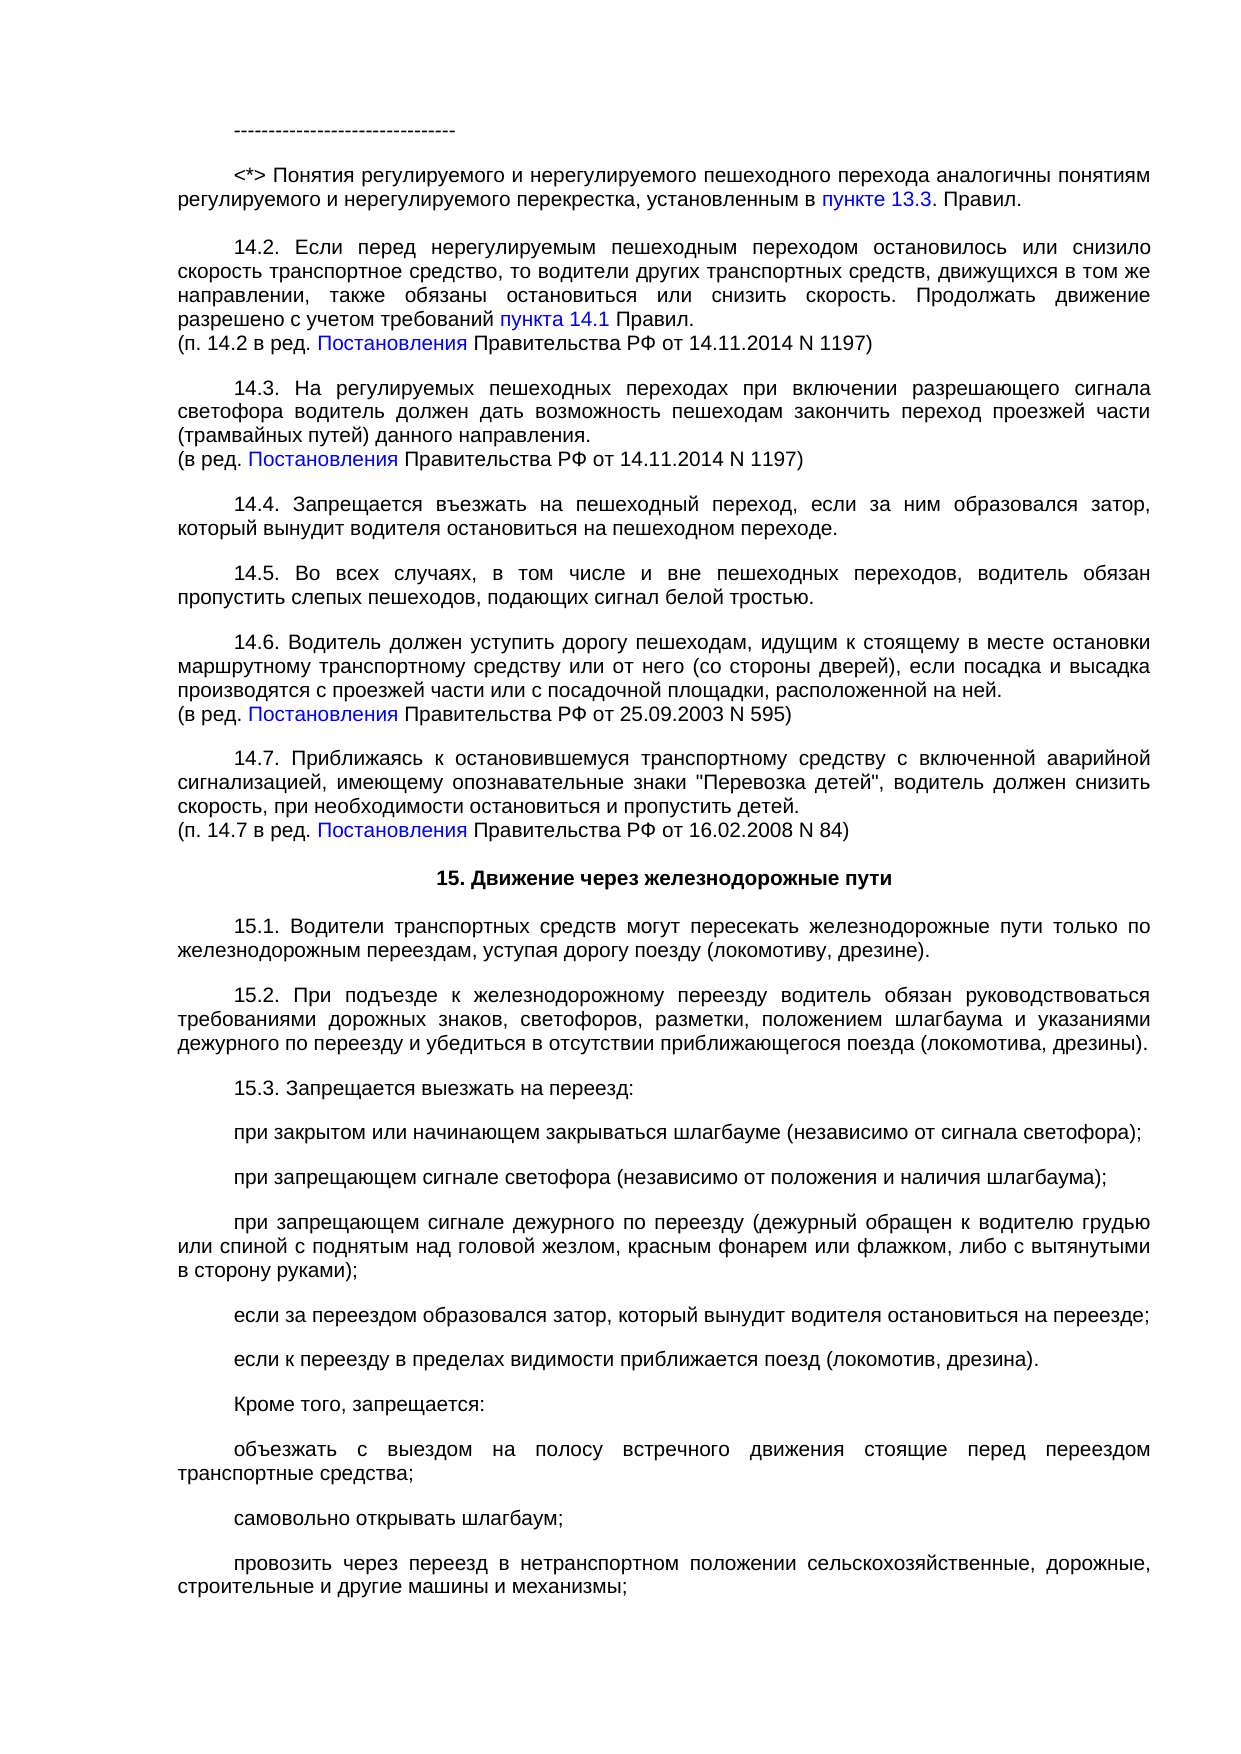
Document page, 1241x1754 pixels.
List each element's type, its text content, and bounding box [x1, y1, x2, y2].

text 14.5. Во всех случаях, в том числе и вне пешеходных переходов, водитель обязан пропустить слепых пешеходов, подающих сигнал белой тростью. [177, 561, 1152, 609]
text Кроме того, запрещается: [177, 1392, 1152, 1416]
text 14.4. Запрещается въезжать на пешеходный переход, если за ним образовался затор, который вынудит водителя остановиться на пешеходном переходе. [177, 492, 1152, 540]
text при запрещающем сигнале дежурного по переезду (дежурный обращен к водителю грудью или спиной с поднятым над головой жезлом, красным фонарем или флажком, либо с вытянутыми в сторону руками); [177, 1210, 1152, 1282]
text провозить через переезд в нетранспортном положении сельскохозяйственные, дорожные, строительные и другие машины и механизмы; [177, 1550, 1152, 1598]
text при закрытом или начинающем закрываться шлагбауме (независимо от сигнала светофора); [177, 1120, 1152, 1144]
text (п. 14.2 в ред. Постановления Правительства РФ от 14.11.2014 N 1197) [177, 331, 1152, 354]
text при запрещающем сигнале светофора (независимо от положения и наличия шлагбаума); [177, 1165, 1152, 1189]
text (в ред. Постановления Правительства РФ от 14.11.2014 N 1197) [177, 447, 1152, 471]
text 14.7. Приближаясь к остановившемуся транспортному средству с включенной аварийной сигнализацией, имеющему опознавательные знаки "Перевозка детей", водитель должен снизить скорость, при необходимости остановиться и пропустить детей. [177, 746, 1152, 818]
text 14.3. На регулируемых пешеходных переходах при включении разрешающего сигнала светофора водитель должен дать возможность пешеходам закончить переход проезжей части (трамвайных путей) данного направления. [177, 375, 1152, 447]
text -------------------------------- [177, 118, 1152, 142]
text (в ред. Постановления Правительства РФ от 25.09.2003 N 595) [177, 701, 1152, 725]
text самовольно открывать шлагбаум; [177, 1506, 1152, 1529]
text <*> Понятия регулируемого и нерегулируемого пешеходного перехода аналогичны понятиям регулируемого и нерегулируемого перекрестка, установленным в пункте 13.3. Правил. [177, 163, 1152, 211]
text 15.2. При подъезде к железнодорожному переезду водитель обязан руководствоваться требованиями дорожных знаков, светофоров, разметки, положением шлагбаума и указаниями дежурного по переезду и убедиться в отсутствии приближающегося поезда (локомотива, дрезины). [177, 983, 1152, 1054]
text 14.2. Если перед нерегулируемым пешеходным переходом остановилось или снизило скорость транспортное средство, то водители других транспортных средств, движущихся в том же направлении, также обязаны остановиться или снизить скорость. Продолжать движение разрешено с учетом требований пункта 14.1 Правил. [177, 235, 1152, 331]
text если за переездом образовался затор, который вынудит водителя остановиться на переезде; [177, 1302, 1152, 1326]
text объезжать с выездом на полосу встречного движения стоящие перед переездом транспортные средства; [177, 1437, 1152, 1485]
title 15. Движение через железнодорожные пути [177, 866, 1152, 890]
text если к переезду в пределах видимости приближается поезд (локомотив, дрезина). [177, 1347, 1152, 1371]
text 14.6. Водитель должен уступить дорогу пешеходам, идущим к стоящему в месте остановки маршрутному транспортному средству или от него (со стороны дверей), если посадка и высадка производятся с проезжей части или с посадочной площадки, расположенной на ней. [177, 629, 1152, 701]
text 15.3. Запрещается выезжать на переезд: [177, 1075, 1152, 1099]
text 15.1. Водители транспортных средств могут пересекать железнодорожные пути только по железнодорожным переездам, уступая дорогу поезду (локомотиву, дрезине). [177, 914, 1152, 962]
text (п. 14.7 в ред. Постановления Правительства РФ от 16.02.2008 N 84) [177, 818, 1152, 842]
